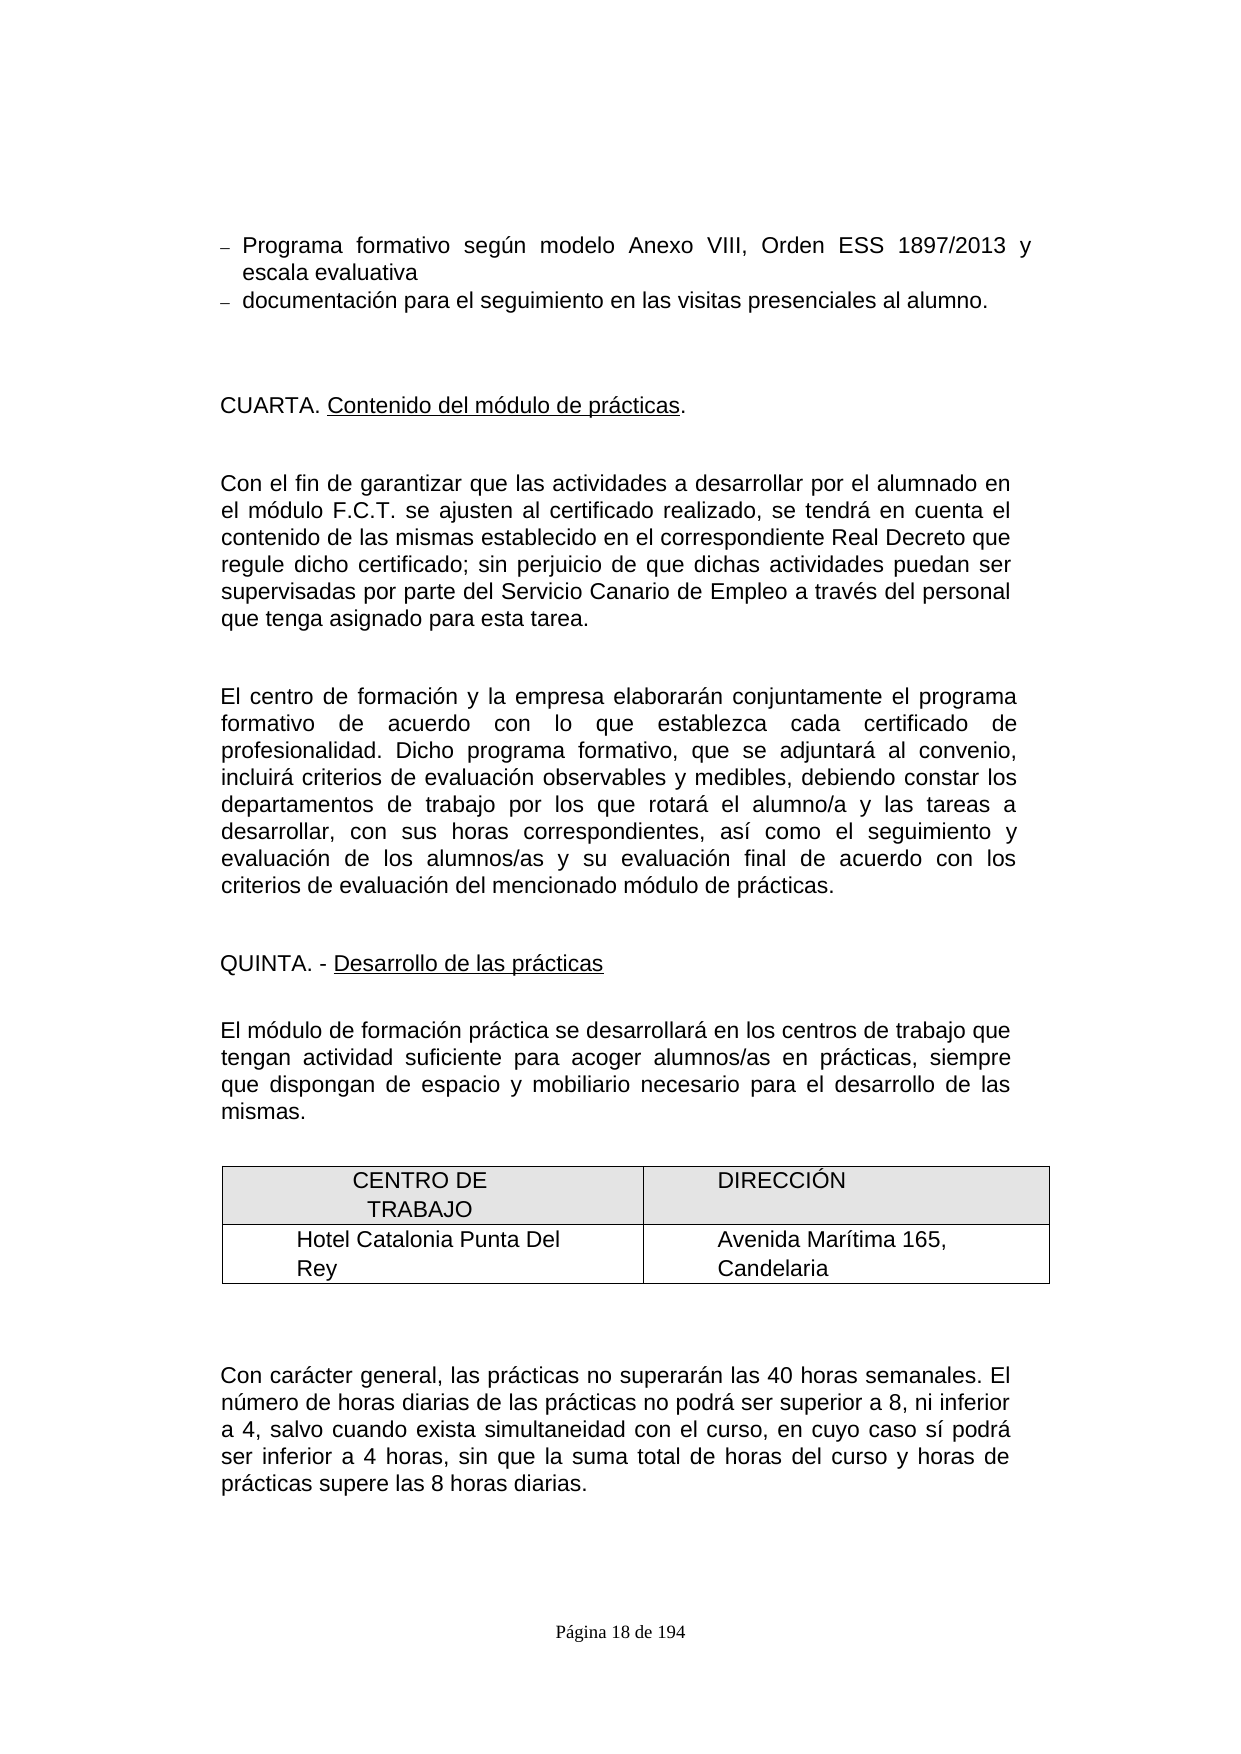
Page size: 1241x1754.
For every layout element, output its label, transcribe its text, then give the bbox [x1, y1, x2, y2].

text Con carácter general, las prácticas no superarán las 40 horas semanales. El número de horas diarias de las prácticas no podrá ser superior a 8, ni inferior a 4, salvo cuando exista simultaneidad con el curso, en cuyo caso sí podrá ser inferior a 4 horas, sin que la suma total de horas del curso y horas de prácticas supere las 8 horas diarias. [220, 1362, 1011, 1496]
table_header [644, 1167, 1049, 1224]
text El centro de formación y la empresa elaborarán conjuntamente el programa formativo de acuerdo con lo que establezca cada certificado de profesionalidad. Dicho programa formativo, que se adjuntará al convenio, incluirá criterios de evaluación observables y medibles, debiendo constar los departamentos de trabajo por los que rotará el alumno/a y las tareas a desarrollar, con sus horas correspondientes, así como el seguimiento y evaluación de los alumnos/as y su evaluación final de acuerdo con los criterios de evaluación del mencionado módulo de prácticas. [220, 683, 1017, 899]
text CUARTA. Contenido del módulo de prácticas. [220, 392, 1101, 418]
list documentación para el seguimiento en las visitas presenciales al alumno. [220, 287, 1032, 313]
text El módulo de formación práctica se desarrollará en los centros de trabajo que tengan actividad suficiente para acoger alumnos/as en prácticas, siempre que dispongan de espacio y mobiliario necesario para el desarrollo de las mismas. [220, 1017, 1011, 1124]
list Programa formativo según modelo Anexo VIII, Orden ESS 1897/2013 y escala evaluativa [220, 232, 1032, 286]
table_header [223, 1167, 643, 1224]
text Con el fin de garantizar que las actividades a desarrollar por el alumnado en el módulo F.C.T. se ajusten al certificado realizado, se tendrá en cuenta el contenido de las mismas establecido en el correspondiente Real Decreto que regule dicho certificado; sin perjuicio de que dichas actividades puedan ser supervisadas por parte del Servicio Canario de Empleo a través del personal que tenga asignado para esta tarea. [220, 470, 1011, 632]
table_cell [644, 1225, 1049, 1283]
text QUINTA. - Desarrollo de las prácticas [220, 950, 1101, 976]
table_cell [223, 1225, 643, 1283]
